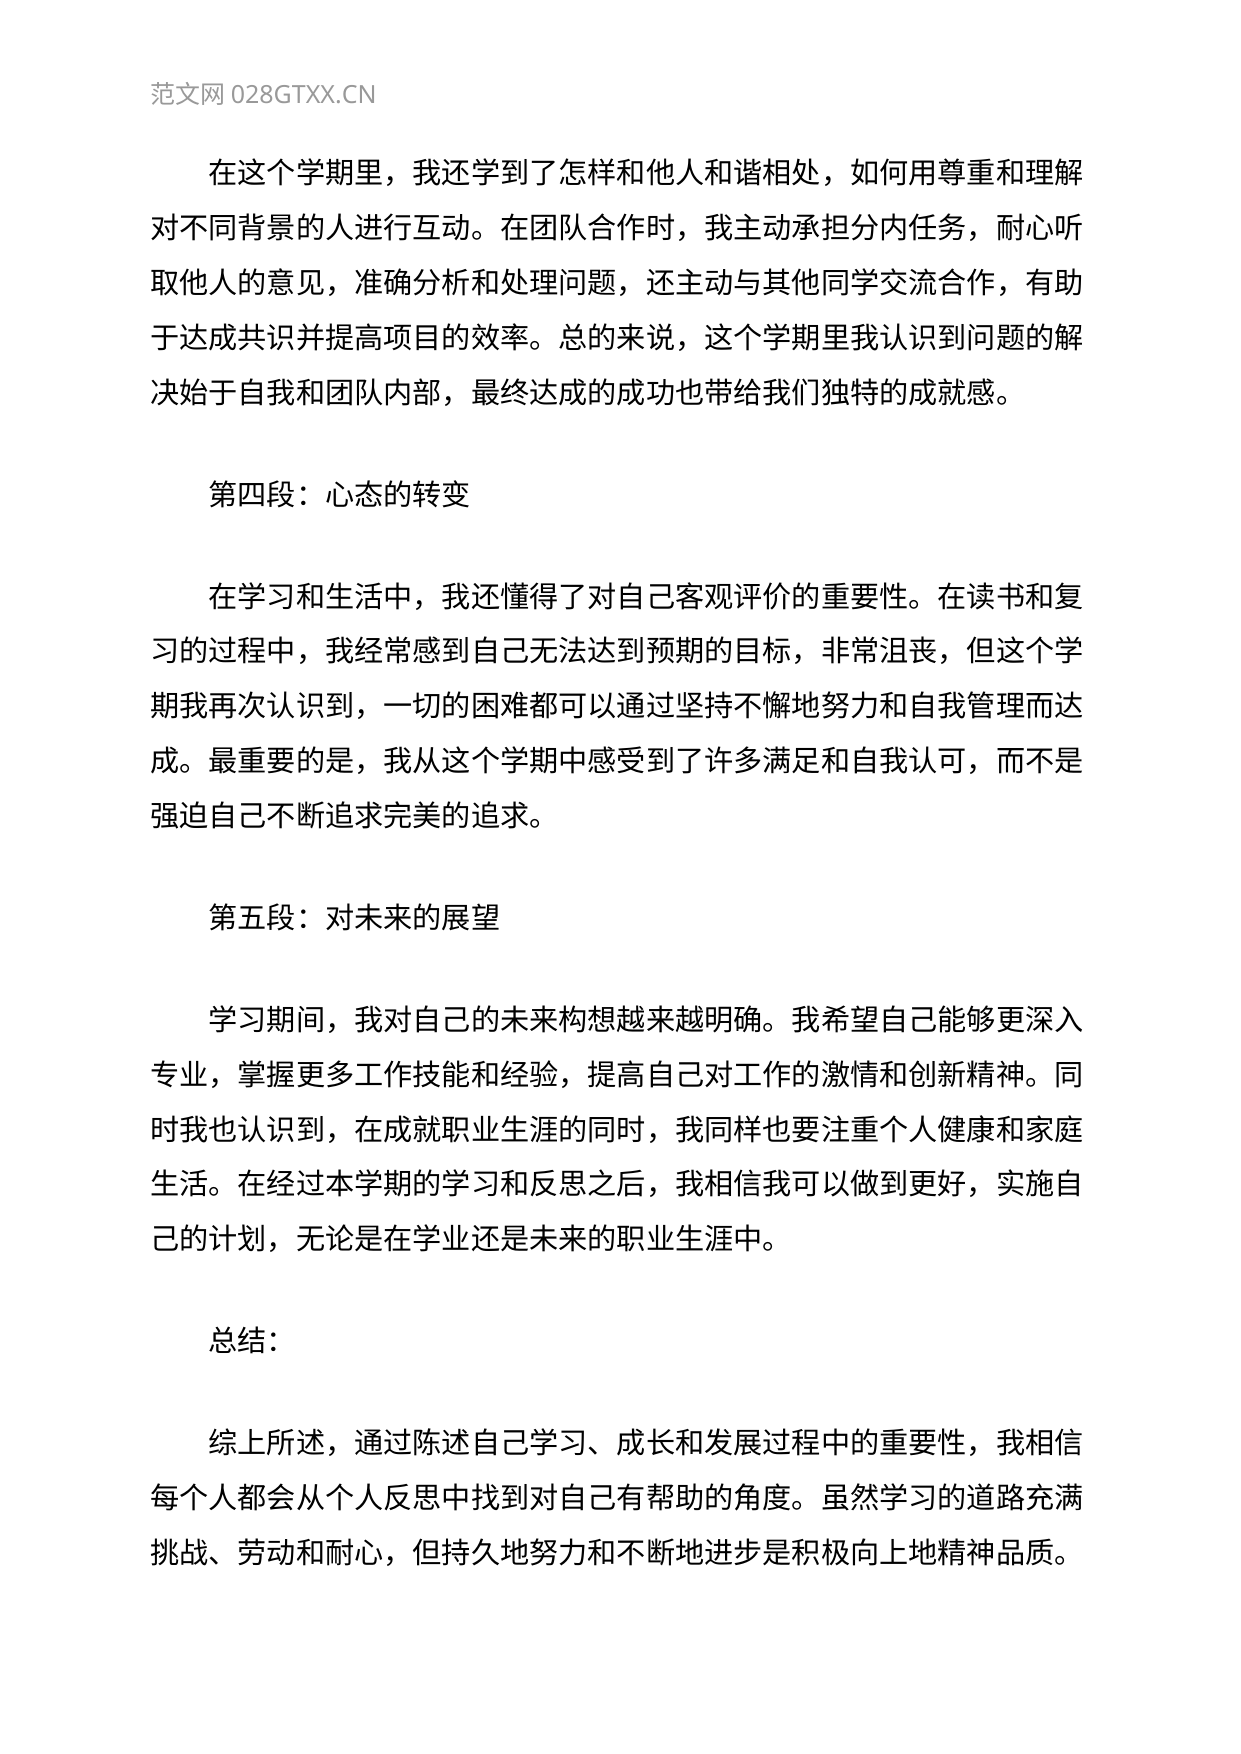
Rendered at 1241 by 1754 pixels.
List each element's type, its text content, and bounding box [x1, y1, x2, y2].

text 总结： [150, 1318, 1090, 1360]
text 第五段：对未来的展望 [150, 894, 1090, 937]
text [150, 1419, 1090, 1571]
text 第四段：心态的转变 [150, 471, 1090, 514]
text 学习期间，我对自己的未来构想越来越明确。我希望自己能够更深入专业，掌握更多工作技能和经验，提高自己对工作的激情和创新精神。同时我也认识到，在成就职业生涯的同时，我同样也要注重个人健康和家庭生活。在经过本学期的学习和反思之后，我相信我可以做到更好，实施自己的计划，无论是在学业还是未来的职业生涯中。 [150, 996, 1090, 1258]
text 在这个学期里，我还学到了怎样和他人和谐相处，如何用尊重和理解对不同背景的人进行互动。在团队合作时，我主动承担分内任务，耐心听取他人的意见，准确分析和处理问题，还主动与其他同学交流合作，有助于达成共识并提高项目的效率。总的来说，这个学期里我认识到问题的解决始于自我和团队内部，最终达成的成功也带给我们独特的成就感。 [150, 150, 1090, 412]
text 在学习和生活中，我还懂得了对自己客观评价的重要性。在读书和复习的过程中，我经常感到自己无法达到预期的目标，非常沮丧，但这个学期我再次认识到，一切的困难都可以通过坚持不懈地努力和自我管理而达成。最重要的是，我从这个学期中感受到了许多满足和自我认可，而不是强迫自己不断追求完美的追求。 [150, 573, 1090, 835]
